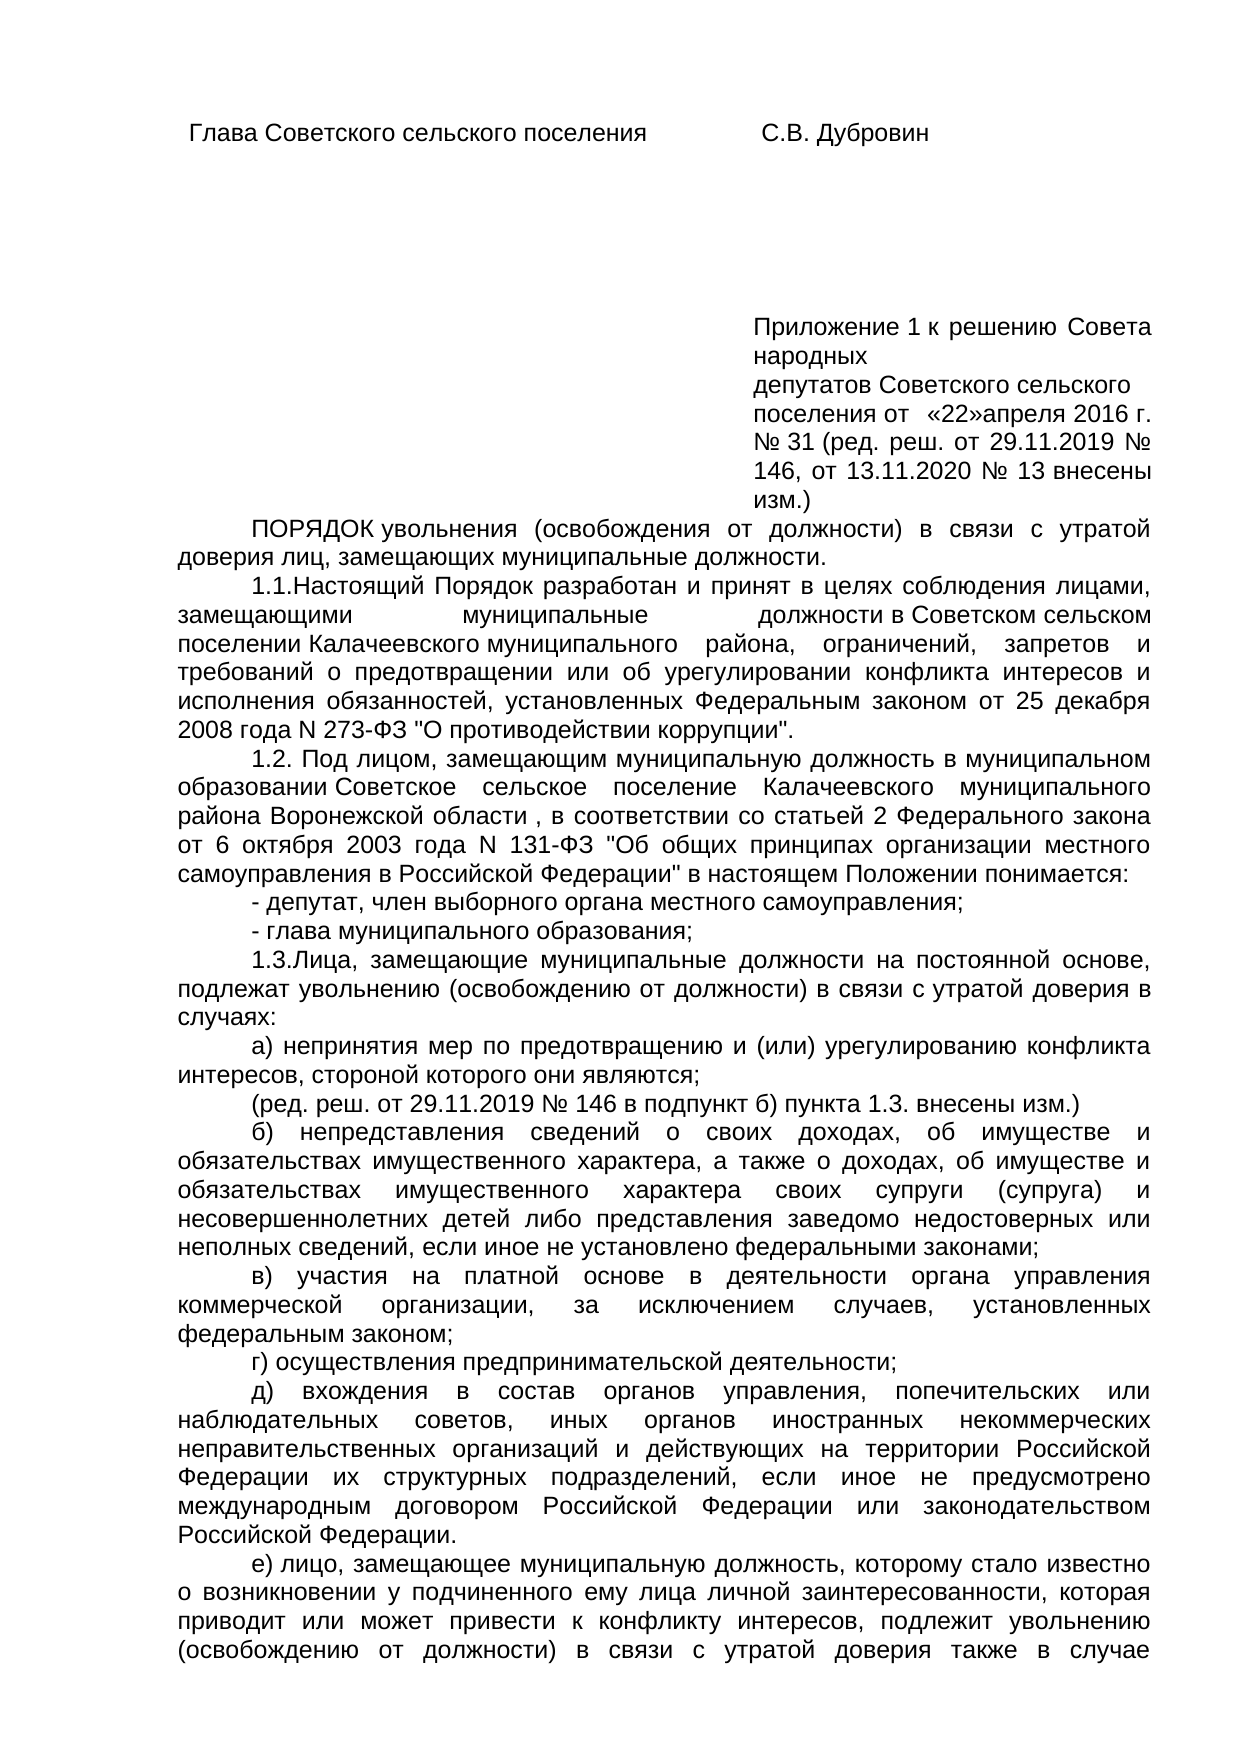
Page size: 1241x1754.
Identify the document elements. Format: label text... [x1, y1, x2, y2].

text 1.3.Лица, замещающие муниципальные должности на постоянной основе, подлежат увольнению (освобождению от должности) в связи с утратой доверия в случаях: [177, 945, 1152, 1031]
table_header Глава Советского сельского поселения [177, 118, 676, 175]
text а) непринятия мер по предотвращению и (или) урегулированию конфликта интересов, стороной которого они являются; [177, 1031, 1152, 1089]
text 1.1.Настоящий Порядок разработан и принят в целях соблюдения лицами, замещающими муниципальные должности в Советском сельском поселении Калачеевского муниципального района, ограничений, запретов и требований о предотвращении или об урегулировании конфликта интересов и исполнения обязанностей, установленных Федеральным законом от 25 декабря 2008 года N 273-ФЗ "О противодействии коррупции". [177, 571, 1152, 744]
text д) вхождения в состав органов управления, попечительских или наблюдательных советов, иных органов иностранных некоммерческих неправительственных организаций и действующих на территории Российской Федерации их структурных подразделений, если иное не предусмотрено международным договором Российской Федерации или законодательством Российской Федерации. [177, 1376, 1152, 1549]
text 1.2. Под лицом, замещающим муниципальную должность в муниципальном образовании Советское сельское поселение Калачеевского муниципального района Воронежской области , в соответствии со статьей 2 Федерального закона от 6 октября 2003 года N 131-ФЗ "Об общих принципах организации местного самоуправления в Российской Федерации" в настоящем Положении понимается: [177, 744, 1152, 887]
text Приложение 1 к решению Совета народных депутатов Советского сельского поселения от «22»апреля 2016 г. № 31 (ред. реш. от 29.11.2019 № 146, от 13.11.2020 № 13 внесены изм.) [753, 312, 1152, 514]
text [177, 1549, 1152, 1664]
text г) осуществления предпринимательской деятельности; [177, 1347, 1152, 1376]
text - депутат, член выборного органа местного самоуправления; [177, 887, 1152, 916]
text ПОРЯДОК увольнения (освобождения от должности) в связи с утратой доверия лиц, замещающих муниципальные должности. [177, 514, 1152, 571]
text (ред. реш. от 29.11.2019 № 146 в подпункт б) пункта 1.3. внесены изм.) [177, 1089, 1152, 1117]
table_header С.В. Дубровин [676, 118, 1174, 175]
text - глава муниципального образования; [177, 916, 1152, 945]
text в) участия на платной основе в деятельности органа управления коммерческой организации, за исключением случаев, установленных федеральным законом; [177, 1261, 1152, 1347]
